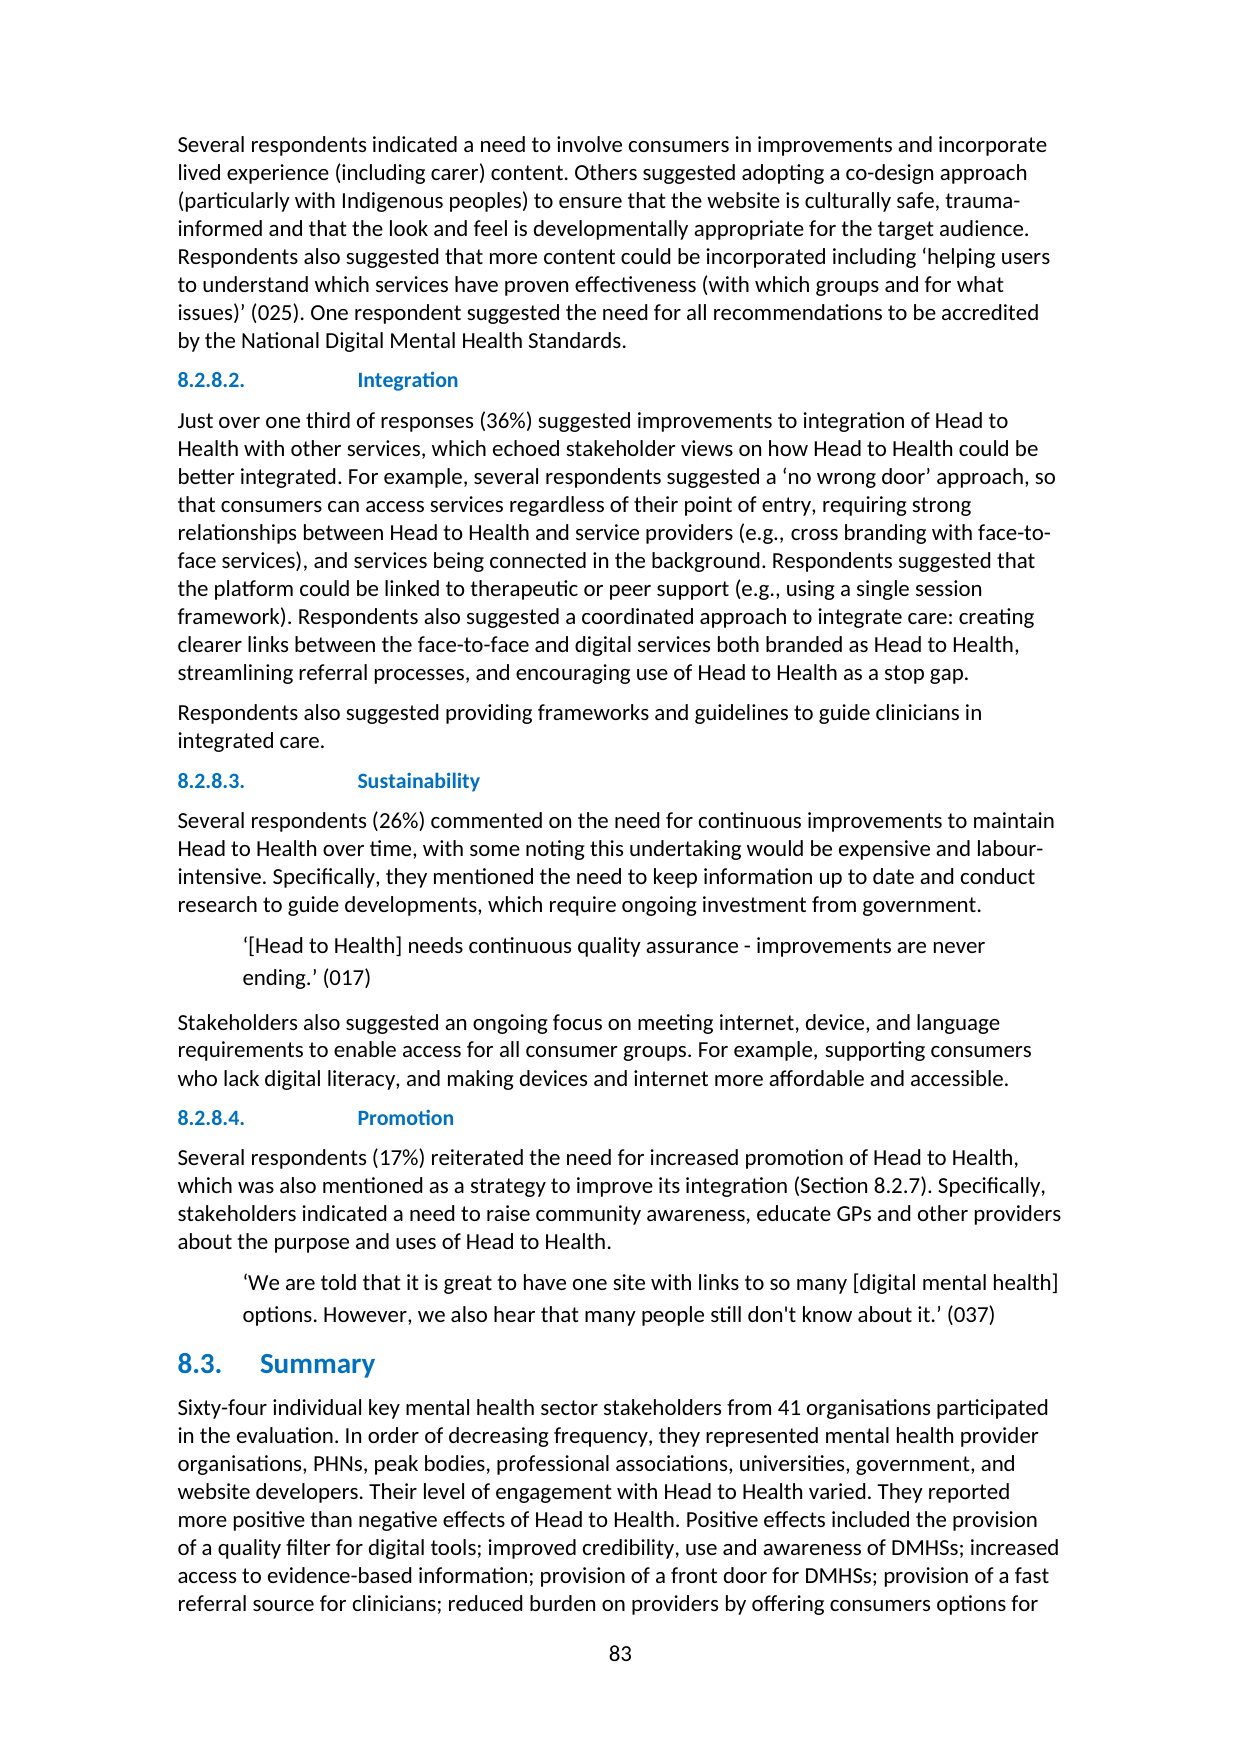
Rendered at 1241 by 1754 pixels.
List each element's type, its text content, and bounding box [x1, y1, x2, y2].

text Several respondents (17%) reiterated the need for increased promotion of Head to Health, which was also mentioned as a strategy to improve its integration (Section 8.2.7). Specifically, stakeholders indicated a need to raise community awareness, educate GPs and other providers about the purpose and uses of Head to Health. [177, 1143, 1063, 1255]
text ‘We are told that it is great to have one site with links to so many [digital mental health] options. However, we also hear that many people still don't know about it.’ (037) [242, 1268, 1063, 1328]
text Respondents also suggested providing frameworks and guidelines to guide clinicians in integrated care. [177, 698, 1063, 754]
text Stakeholders also suggested an ongoing focus on meeting internet, device, and language requirements to enable access for all consumer groups. For example, supporting consumers who lack digital literacy, and making devices and internet more affordable and accessible. [177, 1008, 1063, 1092]
subtitle Integration [177, 367, 1063, 393]
text ‘[Head to Health] needs continuous quality assurance - improvements are never ending.’ (017) [242, 931, 1063, 991]
text Just over one third of responses (36%) suggested improvements to integration of Head to Health with other services, which echoed stakeholder views on how Head to Health could be better integrated. For example, several respondents suggested a ‘no wrong door’ approach, so that consumers can access services regardless of their point of entry, requiring strong relationships between Head to Health and service providers (e.g., cross branding with face-to-face services), and services being connected in the background. Respondents suggested that the platform could be linked to therapeutic or peer support (e.g., using a single session framework). Respondents also suggested a coordinated approach to integrate care: creating clearer links between the face-to-face and digital services both branded as Head to Health, streamlining referral processes, and encouraging use of Head to Health as a stop gap. [177, 406, 1063, 686]
subtitle Sustainability [177, 767, 1063, 794]
text Several respondents indicated a need to involve consumers in improvements and incorporate lived experience (including carer) content. Others suggested adopting a co-design approach (particularly with Indigenous peoples) to ensure that the website is culturally safe, trauma-informed and that the look and feel is developmentally appropriate for the target audience. Respondents also suggested that more content could be incorporated including ‘helping users to understand which services have proven effectiveness (with which groups and for what issues)’ (025). One respondent suggested the need for all recommendations to be accredited by the National Digital Mental Health Standards. [177, 130, 1063, 354]
subtitle Promotion [177, 1104, 1063, 1131]
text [177, 1393, 1063, 1617]
text Several respondents (26%) commented on the need for continuous improvements to maintain Head to Health over time, with some noting this undertaking would be expensive and labour-intensive. Specifically, they mentioned the need to keep information up to date and conduct research to guide developments, which require ongoing investment from government. [177, 806, 1063, 918]
subtitle Summary [177, 1345, 1063, 1380]
